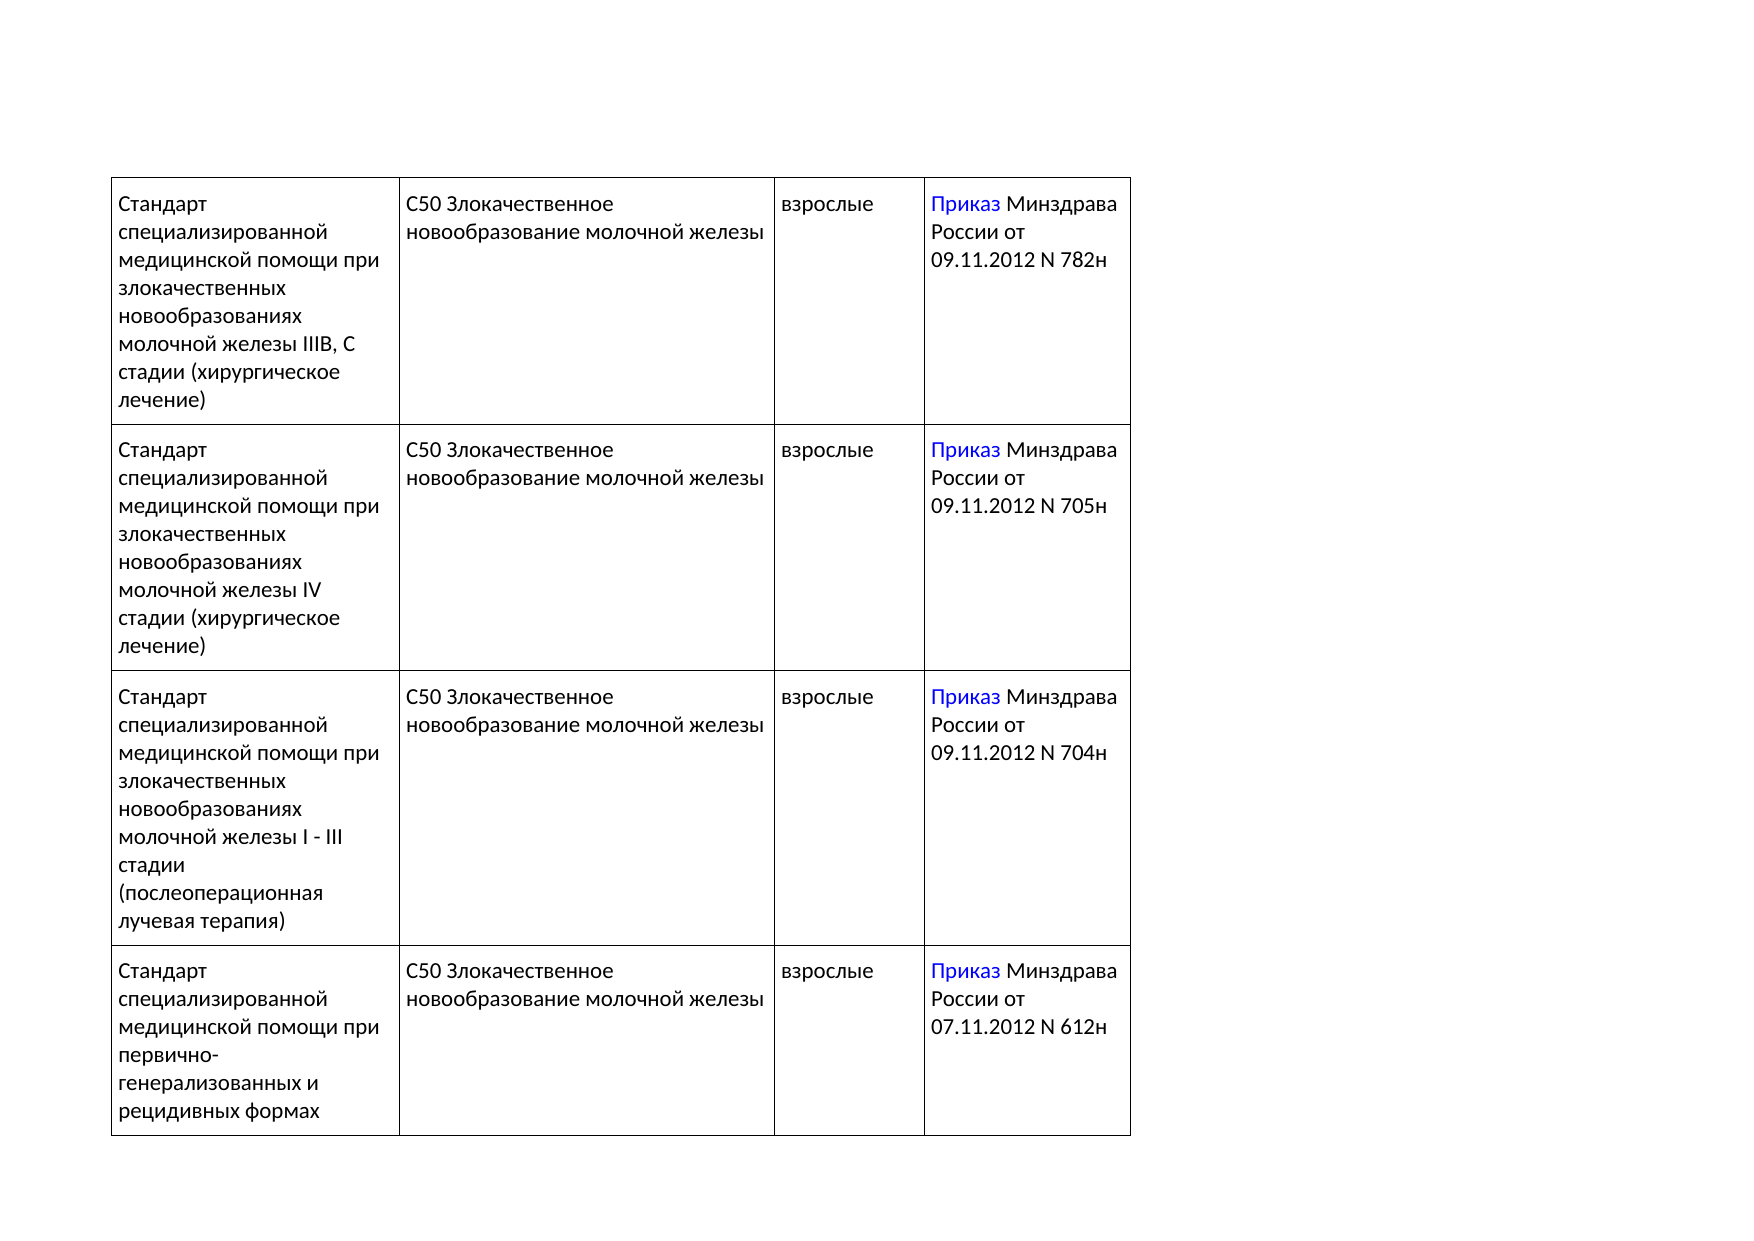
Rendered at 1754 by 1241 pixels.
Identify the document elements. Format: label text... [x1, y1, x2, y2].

table_cell Стандарт специализированной медицинской помощи при злокачественных новообразованиях молочной железы IIIB, C стадии (хирургическое лечение) [112, 178, 399, 424]
table_cell Приказ Минздрава России от 09.11.2012 N 782н [925, 178, 1130, 424]
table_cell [112, 946, 399, 1135]
table_cell Приказ Минздрава России от 09.11.2012 N 705н [925, 425, 1130, 670]
table_cell Стандарт специализированной медицинской помощи при злокачественных новообразованиях молочной железы I - III стадии (послеоперационная лучевая терапия) [112, 671, 399, 944]
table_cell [400, 178, 774, 424]
table_cell C50 Злокачественное новообразование молочной железы [400, 671, 774, 944]
table_cell взрослые [775, 671, 924, 944]
table_cell взрослые [775, 946, 924, 1135]
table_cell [925, 946, 1130, 1135]
table_cell Приказ Минздрава России от 09.11.2012 N 704н [925, 671, 1130, 944]
table_cell взрослые [775, 425, 924, 670]
table_cell Стандарт специализированной медицинской помощи при злокачественных новообразованиях молочной железы IV стадии (хирургическое лечение) [112, 425, 399, 670]
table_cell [400, 946, 774, 1135]
table_cell C50 Злокачественное новообразование молочной железы [400, 425, 774, 670]
table_cell взрослые [775, 178, 924, 424]
